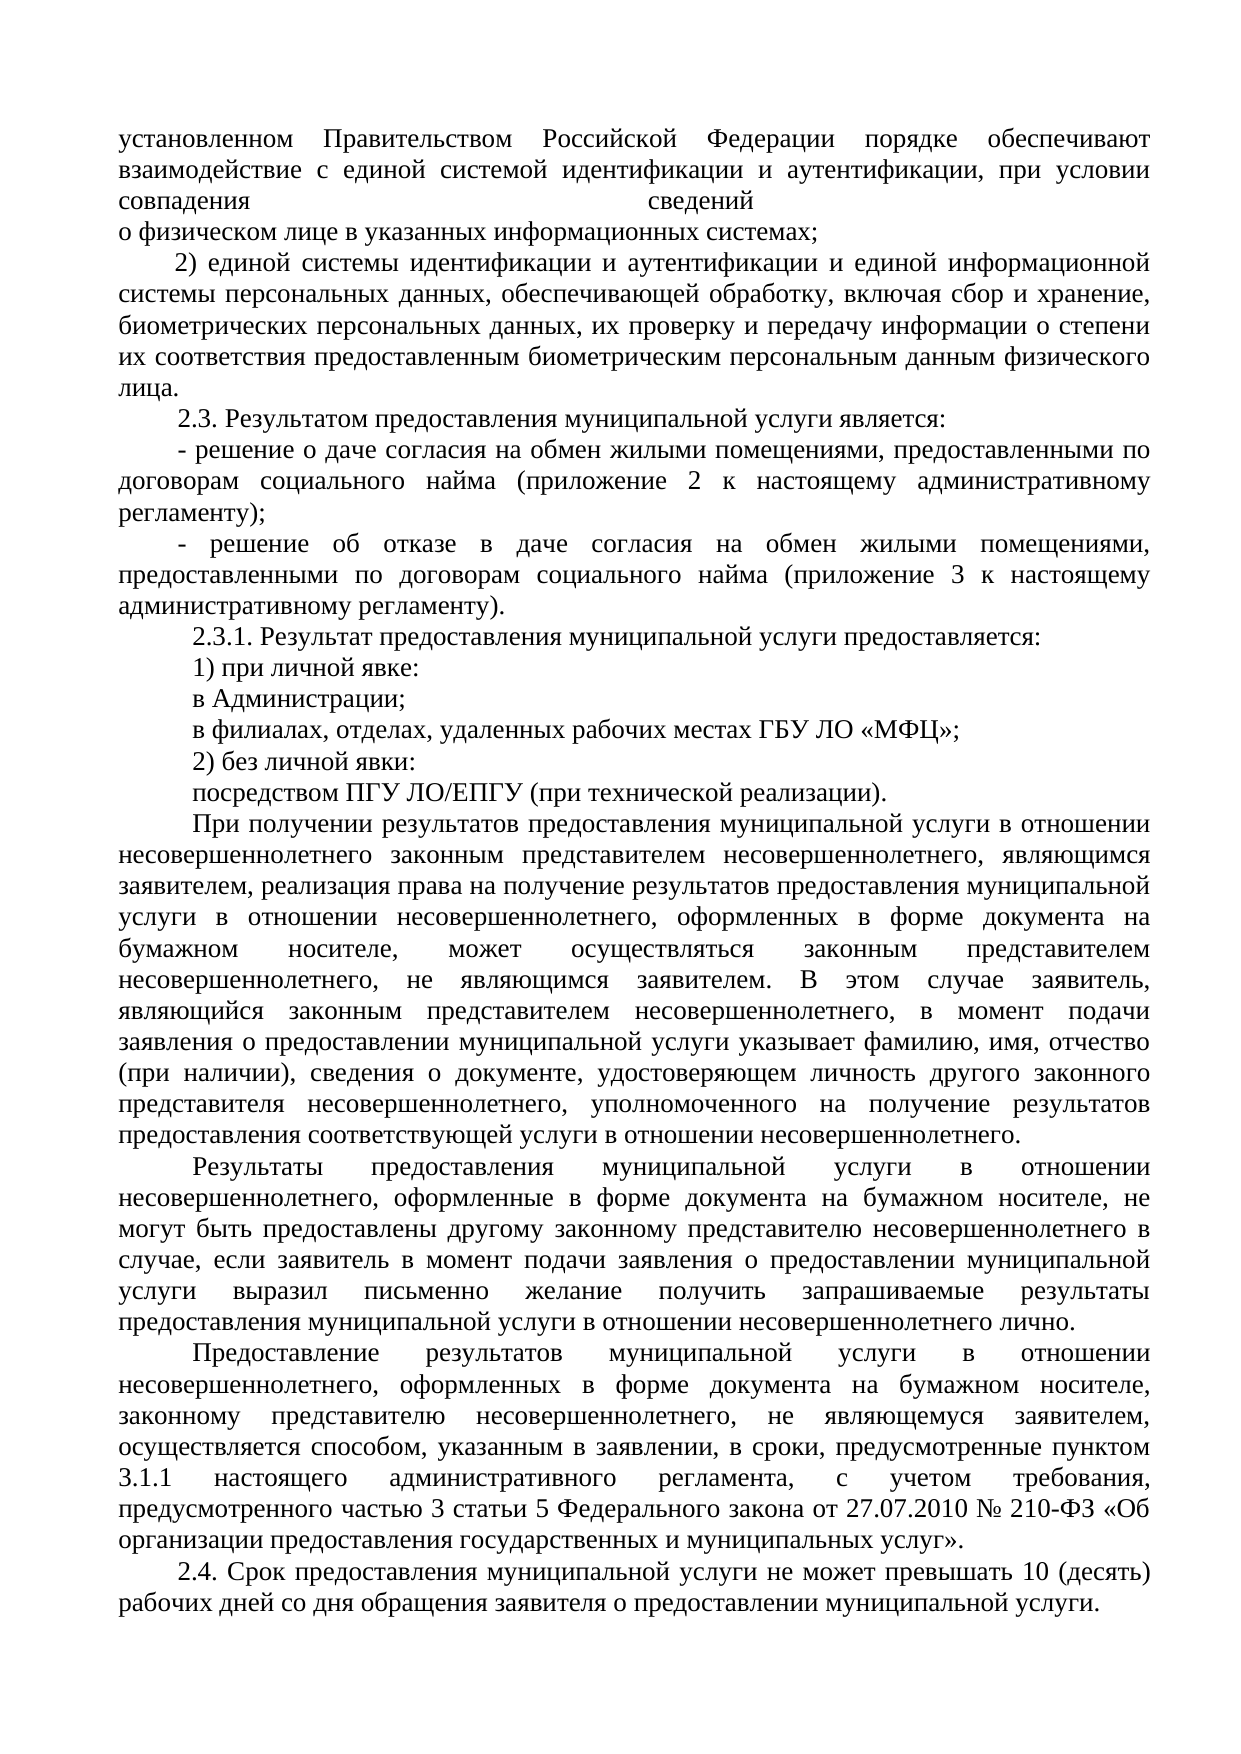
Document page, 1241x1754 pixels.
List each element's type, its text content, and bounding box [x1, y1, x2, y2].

text - решение о даче согласия на обмен жилыми помещениями, предоставленными по договорам социального найма (приложение 2 к настоящему административному регламенту); [118, 433, 1152, 527]
text в Администрации; [118, 682, 1152, 714]
text в филиалах, отделах, удаленных рабочих местах ГБУ ЛО «МФЦ»; [118, 714, 1152, 745]
text 2.3.1. Результат предоставления муниципальной услуги предоставляется: [118, 620, 1152, 651]
text 2.4. Срок предоставления муниципальной услуги не может превышать 10 (десять) рабочих дней со дня обращения заявителя о предоставлении муниципальной услуги. [118, 1554, 1152, 1617]
text 2) единой системы идентификации и аутентификации и единой информационной системы персональных данных, обеспечивающей обработку, включая сбор и хранение, биометрических персональных данных, их проверку и передачу информации о степени их соответствия предоставленным биометрическим персональным данным физического лица. [118, 246, 1152, 402]
text Предоставление результатов муниципальной услуги в отношении несовершеннолетнего, оформленных в форме документа на бумажном носителе, законному представителю несовершеннолетнего, не являющемуся заявителем, осуществляется способом, указанным в заявлении, в сроки, предусмотренные пунктом 3.1.1 настоящего административного регламента, с учетом требования, предусмотренного частью 3 статьи 5 Федерального закона от 27.07.2010 № 210-ФЗ «Об организации предоставления государственных и муниципальных услуг». [118, 1337, 1152, 1554]
text Результаты предоставления муниципальной услуги в отношении несовершеннолетнего, оформленные в форме документа на бумажном носителе, не могут быть предоставлены другому законному представителю несовершеннолетнего в случае, если заявитель в момент подачи заявления о предоставлении муниципальной услуги выразил письменно желание получить запрашиваемые результаты предоставления муниципальной услуги в отношении несовершеннолетнего лично. [118, 1150, 1152, 1337]
text - решение об отказе в даче согласия на обмен жилыми помещениями, предоставленными по договорам социального найма (приложение 3 к настоящему административному регламенту). [118, 527, 1152, 620]
text 2) без личной явки: [118, 745, 1152, 776]
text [118, 122, 1152, 246]
text посредством ПГУ ЛО/ЕПГУ (при технической реализации). [118, 776, 1152, 807]
text 2.3. Результатом предоставления муниципальной услуги является: [118, 402, 1152, 433]
text 1) при личной явке: [118, 651, 1152, 682]
text При получении результатов предоставления муниципальной услуги в отношении несовершеннолетнего законным представителем несовершеннолетнего, являющимся заявителем, реализация права на получение результатов предоставления муниципальной услуги в отношении несовершеннолетнего, оформленных в форме документа на бумажном носителе, может осуществляться законным представителем несовершеннолетнего, не являющимся заявителем. В этом случае заявитель, являющийся законным представителем несовершеннолетнего, в момент подачи заявления о предоставлении муниципальной услуги указывает фамилию, имя, отчество (при наличии), сведения о документе, удостоверяющем личность другого законного представителя несовершеннолетнего, уполномоченного на получение результатов предоставления соответствующей услуги в отношении несовершеннолетнего. [118, 807, 1152, 1150]
